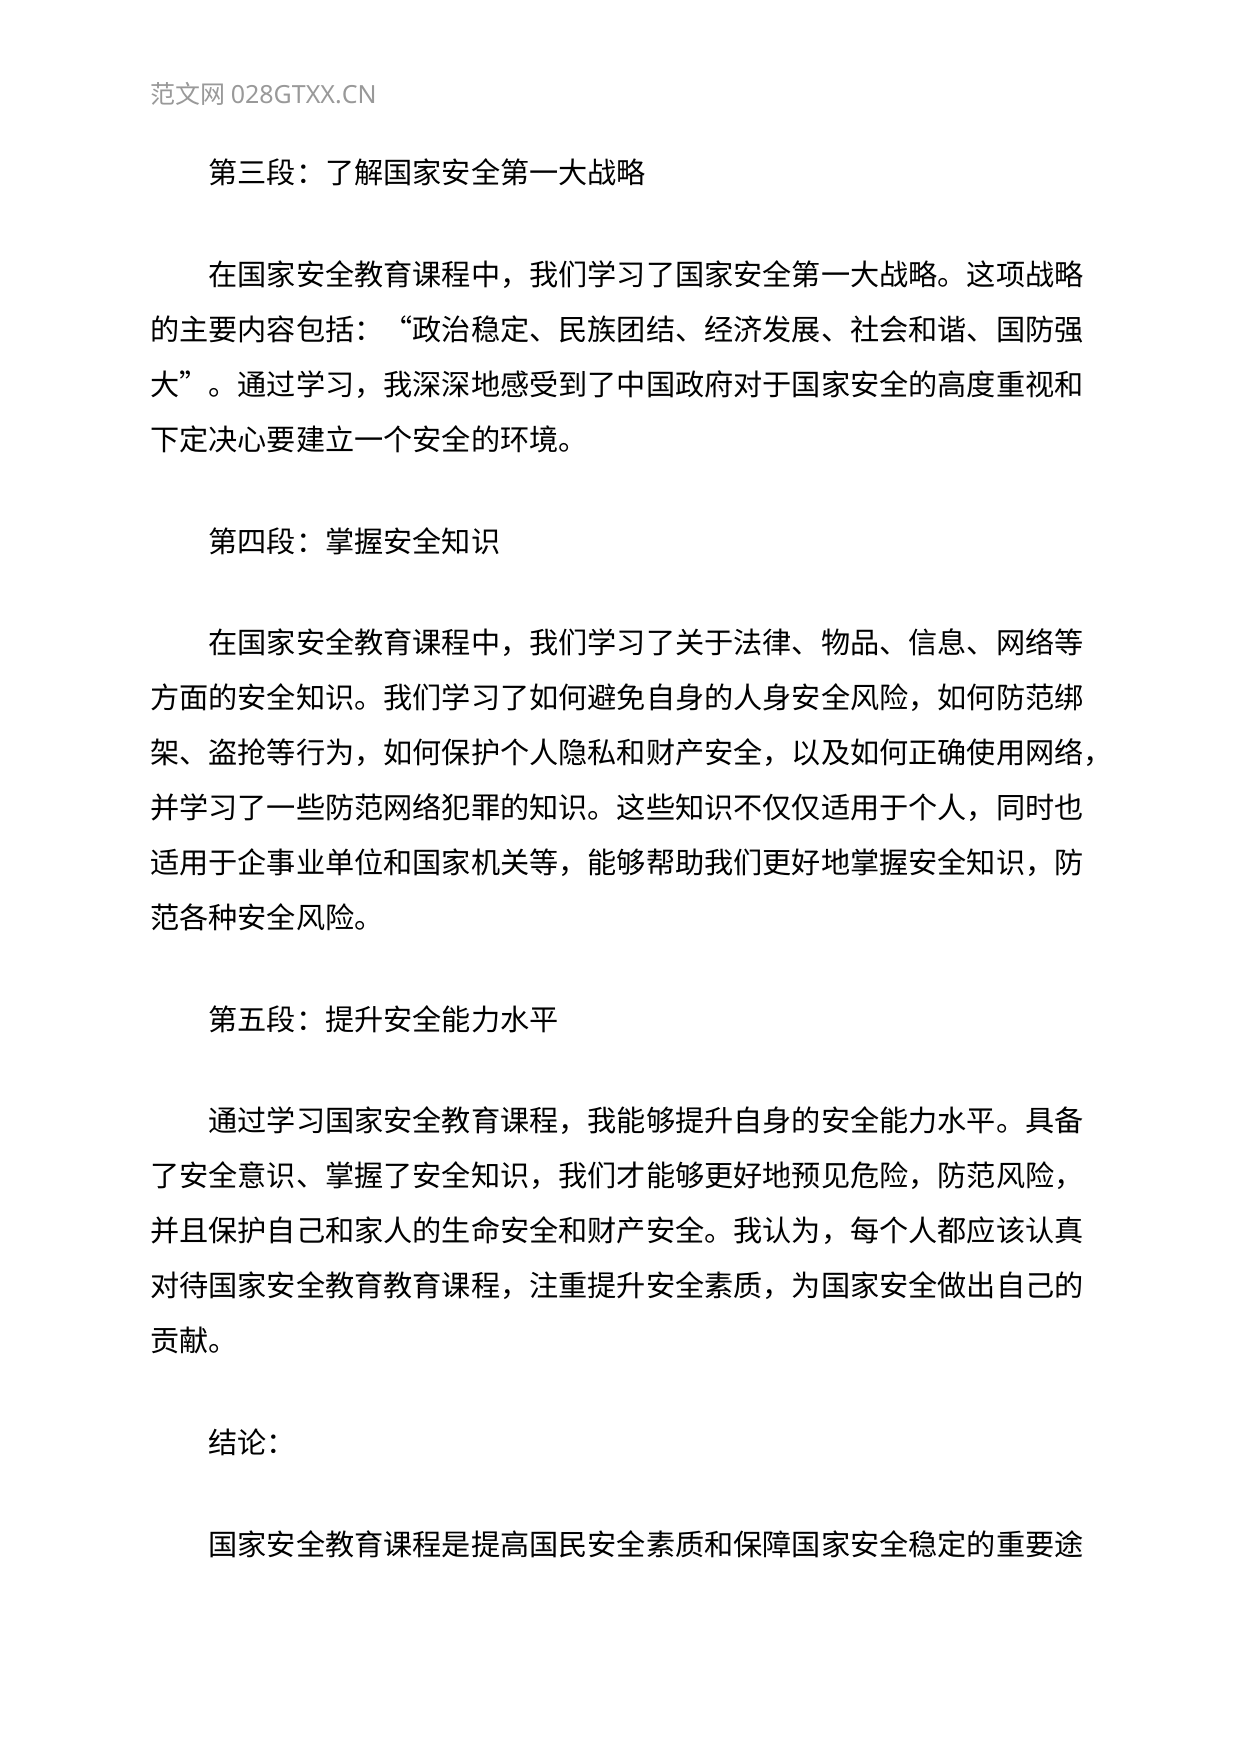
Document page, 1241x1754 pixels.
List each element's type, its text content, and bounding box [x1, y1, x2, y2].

text 第四段：掌握安全知识 [150, 518, 1090, 561]
text 通过学习国家安全教育课程，我能够提升自身的安全能力水平。具备了安全意识、掌握了安全知识，我们才能够更好地预见危险，防范风险，并且保护自己和家人的生命安全和财产安全。我认为，每个人都应该认真对待国家安全教育教育课程，注重提升安全素质，为国家安全做出自己的贡献。 [150, 1098, 1090, 1360]
text 第五段：提升安全能力水平 [150, 996, 1090, 1038]
text 结论： [150, 1419, 1090, 1462]
text 在国家安全教育课程中，我们学习了关于法律、物品、信息、网络等方面的安全知识。我们学习了如何避免自身的人身安全风险，如何防范绑架、盗抢等行为，如何保护个人隐私和财产安全，以及如何正确使用网络，并学习了一些防范网络犯罪的知识。这些知识不仅仅适用于个人，同时也适用于企事业单位和国家机关等，能够帮助我们更好地掌握安全知识，防范各种安全风险。 [150, 620, 1090, 937]
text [150, 1521, 1090, 1563]
text 在国家安全教育课程中，我们学习了国家安全第一大战略。这项战略的主要内容包括：“政治稳定、民族团结、经济发展、社会和谐、国防强大”。通过学习，我深深地感受到了中国政府对于国家安全的高度重视和下定决心要建立一个安全的环境。 [150, 252, 1090, 459]
text 第三段：了解国家安全第一大战略 [150, 150, 1090, 192]
